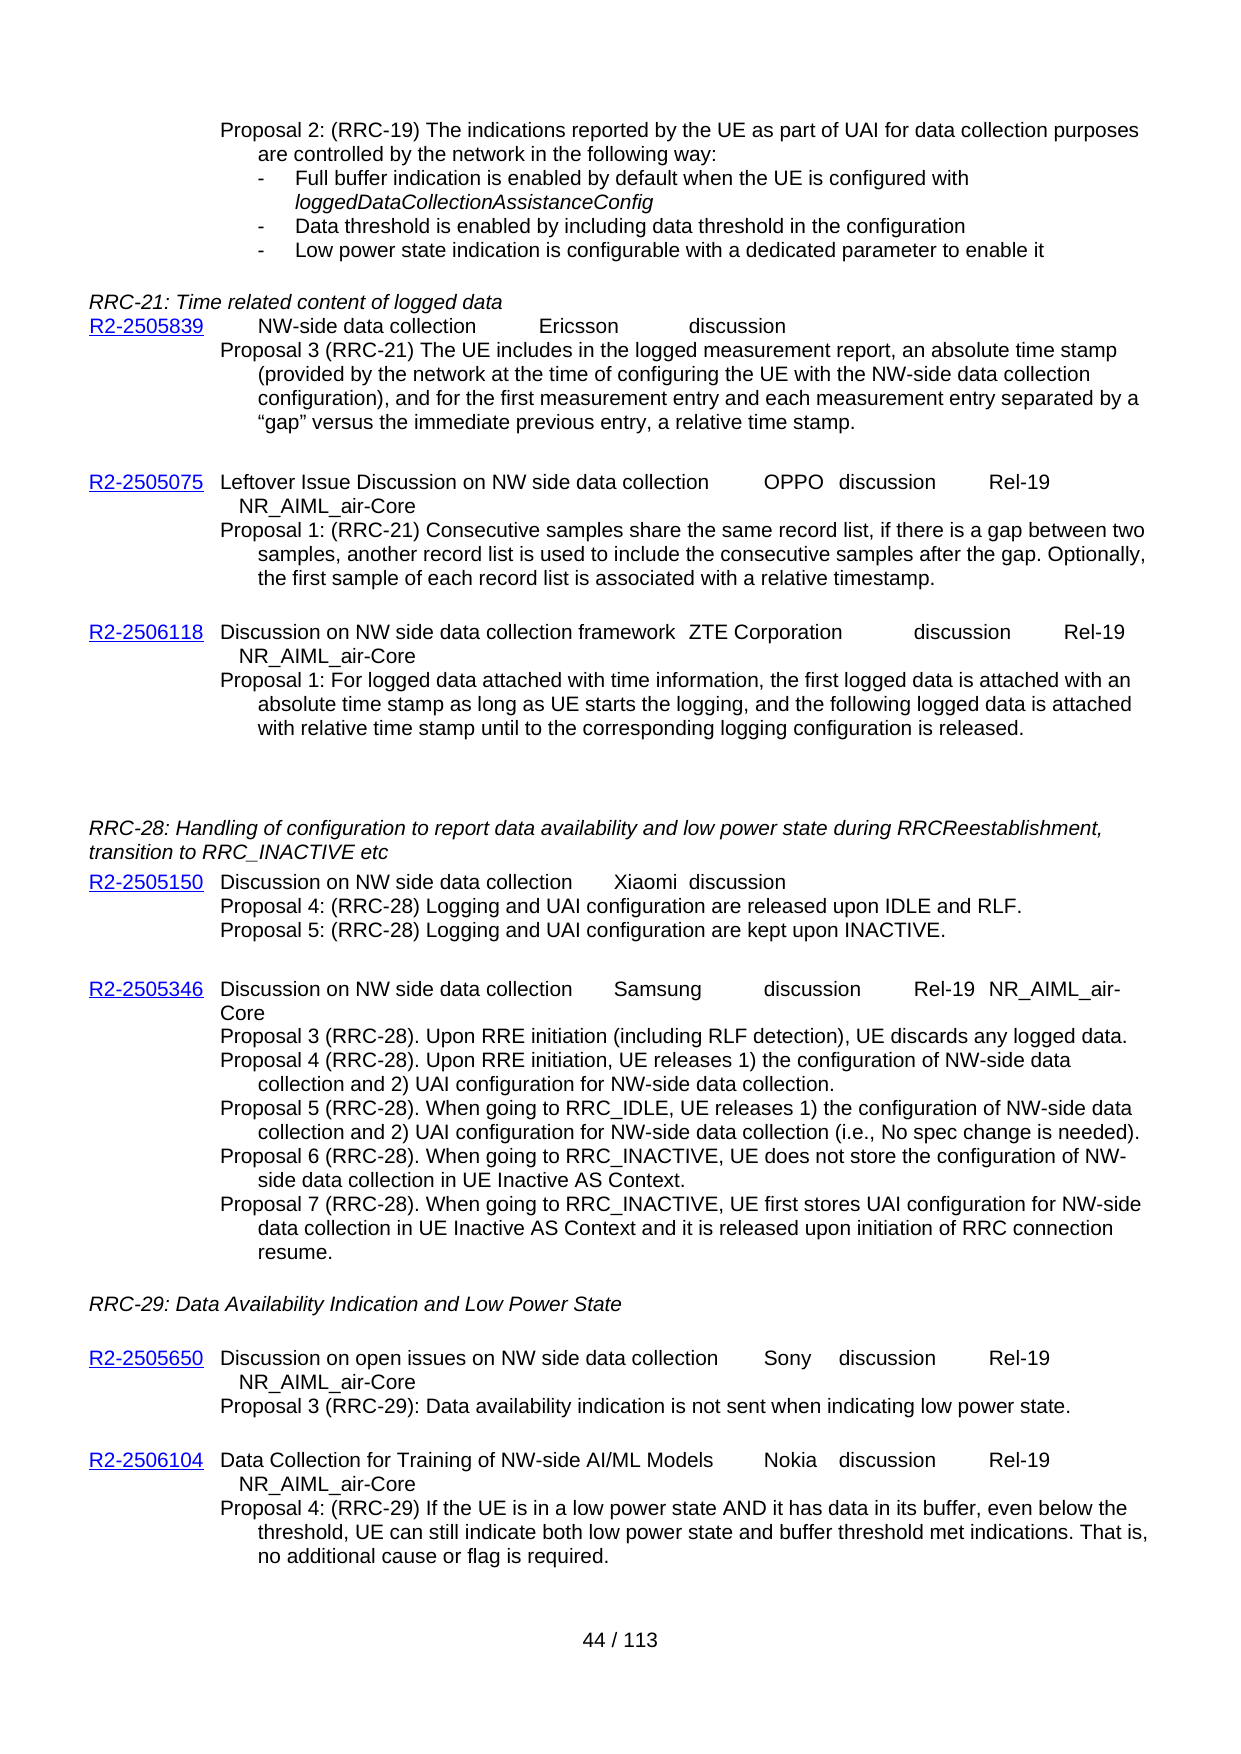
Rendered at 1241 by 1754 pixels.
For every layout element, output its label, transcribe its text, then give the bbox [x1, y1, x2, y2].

list Low power state indication is configurable with a dedicated parameter to enable it [257, 238, 1152, 262]
title R2-2506118 Discussion on NW side data collection framework ZTE Corporation discussion Rel-19 NR_AIML_air-Core [89, 620, 1152, 668]
title R2-2505075 Leftover Issue Discussion on NW side data collection OPPO discussion Rel-19 NR_AIML_air-Core [89, 470, 1152, 518]
list Data threshold is enabled by including data threshold in the configuration [257, 214, 1152, 238]
text Proposal 1: (RRC-21) Consecutive samples share the same record list, if there is a gap between two samples, another record list is used to include the consecutive samples after the gap. Optionally, the first sample of each record list is associated with a relative timestamp. [220, 518, 1152, 590]
text Proposal 1: For logged data attached with time information, the first logged data is attached with an absolute time stamp as long as UE starts the logging, and the following logged data is attached with relative time stamp until to the corresponding logging configuration is released. [220, 668, 1152, 740]
title R2-2506104 Data Collection for Training of NW-side AI/ML Models Nokia discussion Rel-19 NR_AIML_air-Core [89, 1448, 1152, 1496]
text R2-2505839 NW-side data collection Ericsson discussion [89, 314, 1152, 338]
text Proposal 4: (RRC-28) Logging and UAI configuration are released upon IDLE and RLF. [220, 894, 1152, 918]
text Proposal 6 (RRC-28). When going to RRC_INACTIVE, UE does not store the configuration of NW-side data collection in UE Inactive AS Context. [220, 1144, 1152, 1192]
title R2-2505346 Discussion on NW side data collection Samsung discussion Rel-19 NR_AIML_air-Core [89, 976, 1152, 1024]
text Proposal 4: (RRC-29) If the UE is in a low power state AND it has data in its buffer, even below the threshold, UE can still indicate both low power state and buffer threshold met indications. That is, no additional cause or flag is required. [220, 1496, 1152, 1568]
text Proposal 5 (RRC-28). When going to RRC_IDLE, UE releases 1) the configuration of NW-side data collection and 2) UAI configuration for NW-side data collection (i.e., No spec change is needed). [220, 1096, 1152, 1144]
text RRC-21: Time related content of logged data [89, 290, 1152, 314]
title R2-2505650 Discussion on open issues on NW side data collection Sony discussion Rel-19 NR_AIML_air-Core [89, 1346, 1152, 1394]
text RRC-28: Handling of configuration to report data availability and low power state during RRCReestablishment, transition to RRC_INACTIVE etc [89, 816, 1152, 864]
text Proposal 7 (RRC-28). When going to RRC_INACTIVE, UE first stores UAI configuration for NW-side data collection in UE Inactive AS Context and it is released upon initiation of RRC connection resume. [220, 1192, 1152, 1264]
text Proposal 3 (RRC-28). Upon RRE initiation (including RLF detection), UE discards any logged data. [220, 1024, 1152, 1048]
title R2-2505150 Discussion on NW side data collection Xiaomi discussion [89, 870, 1152, 894]
text Proposal 4 (RRC-28). Upon RRE initiation, UE releases 1) the configuration of NW-side data collection and 2) UAI configuration for NW-side data collection. [220, 1048, 1152, 1096]
text loggedDataCollectionAssistanceConfig [295, 190, 1152, 214]
text Proposal 5: (RRC-28) Logging and UAI configuration are kept upon INACTIVE. [220, 918, 1152, 942]
text Proposal 3 (RRC-29): Data availability indication is not sent when indicating low power state. [220, 1394, 1152, 1418]
text Proposal 3 (RRC-21) The UE includes in the logged measurement report, an absolute time stamp (provided by the network at the time of configuring the UE with the NW-side data collection configuration), and for the first measurement entry and each measurement entry separated by a “gap” versus the immediate previous entry, a relative time stamp. [220, 338, 1152, 434]
text RRC-29: Data Availability Indication and Low Power State [89, 1292, 1152, 1316]
text Proposal 2: (RRC-19) The indications reported by the UE as part of UAI for data collection purposes are controlled by the network in the following way: [220, 118, 1152, 166]
list Full buffer indication is enabled by default when the UE is configured with [257, 166, 1152, 190]
